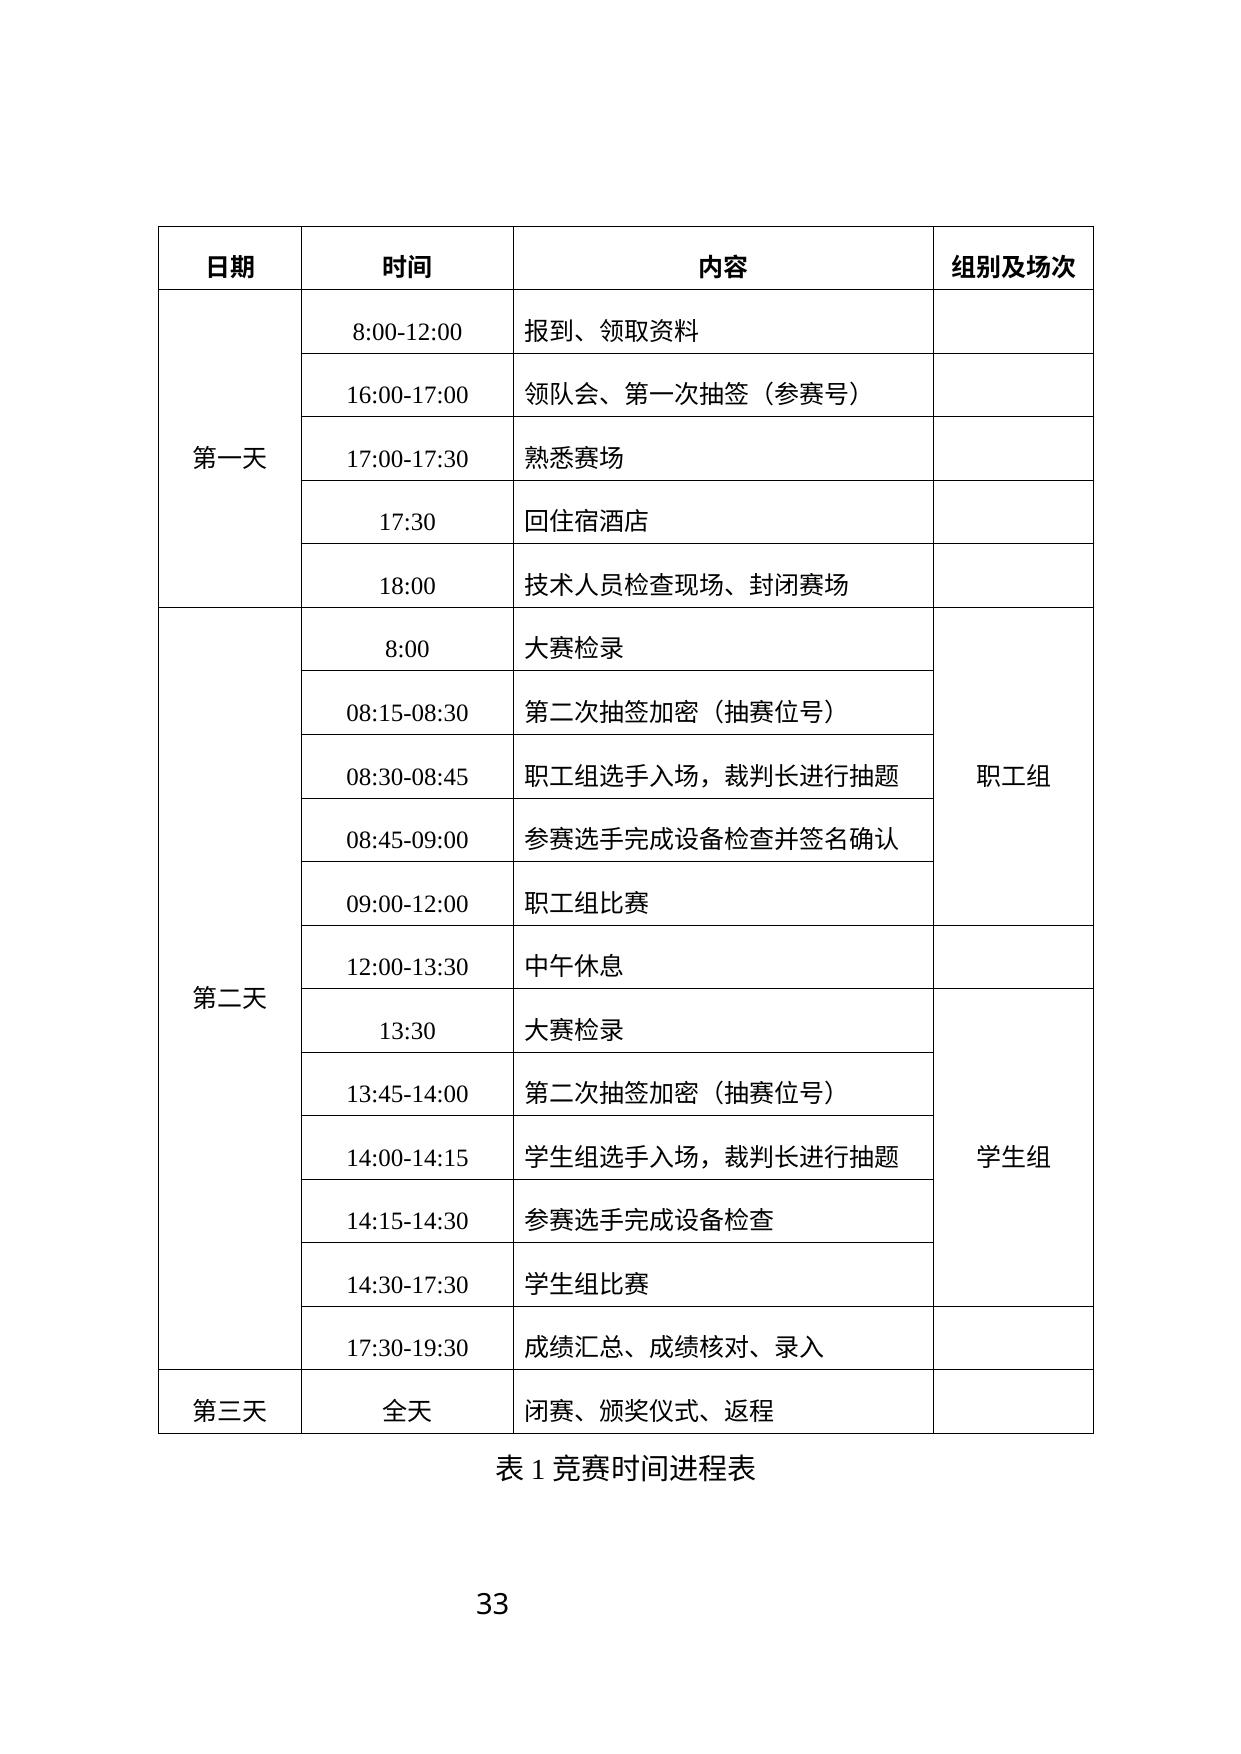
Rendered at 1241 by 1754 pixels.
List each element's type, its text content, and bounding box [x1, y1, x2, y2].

table_cell 17:30 [302, 481, 513, 543]
table_cell 13:30 [302, 989, 513, 1052]
table_cell 闭赛、颁奖仪式、返程 [514, 1370, 933, 1433]
table_cell 报到、领取资料 [514, 290, 933, 353]
table_cell 14:15-14:30 [302, 1180, 513, 1242]
table_cell 回住宿酒店 [514, 481, 933, 543]
table_cell 18:00 [302, 544, 513, 607]
table_cell 学生组选手入场，裁判长进行抽题 [514, 1116, 933, 1179]
table_cell 第二次抽签加密（抽赛位号） [514, 1053, 933, 1115]
table_cell 大赛检录 [514, 608, 933, 670]
table_cell 第二天 [159, 608, 301, 1369]
table_cell 17:30-19:30 [302, 1307, 513, 1369]
table_cell 参赛选手完成设备检查并签名确认 [514, 799, 933, 861]
table_cell 学生组比赛 [514, 1243, 933, 1306]
table_header 组别及场次 [934, 227, 1093, 289]
table_cell 14:00-14:15 [302, 1116, 513, 1179]
table_header 内容 [514, 227, 933, 289]
table_cell [934, 926, 1093, 988]
table_cell 技术人员检查现场、封闭赛场 [514, 544, 933, 607]
table_cell 8:00 [302, 608, 513, 670]
table_cell 8:00-12:00 [302, 290, 513, 353]
table_cell 第二次抽签加密（抽赛位号） [514, 671, 933, 734]
table_cell 成绩汇总、成绩核对、录入 [514, 1307, 933, 1369]
table_cell 参赛选手完成设备检查 [514, 1180, 933, 1242]
text 表1 竞赛时间进程表 [165, 1434, 1087, 1499]
table_cell 第三天 [159, 1370, 301, 1433]
table_cell [934, 1307, 1093, 1369]
table_cell [934, 1370, 1093, 1433]
table_cell 第一天 [159, 290, 301, 607]
table_header 时间 [302, 227, 513, 289]
table_cell 08:15-08:30 [302, 671, 513, 734]
table_cell 熟悉赛场 [514, 417, 933, 480]
table_cell 08:45-09:00 [302, 799, 513, 861]
table_cell [934, 481, 1093, 543]
table_cell 大赛检录 [514, 989, 933, 1052]
table_cell 16:00-17:00 [302, 354, 513, 416]
table_cell 09:00-12:00 [302, 862, 513, 924]
table_cell [934, 354, 1093, 416]
table_cell 领队会、第一次抽签（参赛号） [514, 354, 933, 416]
table_cell 17:00-17:30 [302, 417, 513, 480]
table_cell 全天 [302, 1370, 513, 1433]
table_cell [934, 417, 1093, 480]
table_header 日期 [159, 227, 301, 289]
table_cell [934, 290, 1093, 353]
table_cell 职工组选手入场，裁判长进行抽题 [514, 735, 933, 797]
table_cell 14:30-17:30 [302, 1243, 513, 1306]
table_cell [934, 544, 1093, 607]
table_cell 08:30-08:45 [302, 735, 513, 797]
table_cell 12:00-13:30 [302, 926, 513, 988]
table_cell 13:45-14:00 [302, 1053, 513, 1115]
table_cell 学生组 [934, 989, 1093, 1306]
table_cell 中午休息 [514, 926, 933, 988]
table_cell 职工组 [934, 608, 1093, 924]
table_cell 职工组比赛 [514, 862, 933, 924]
